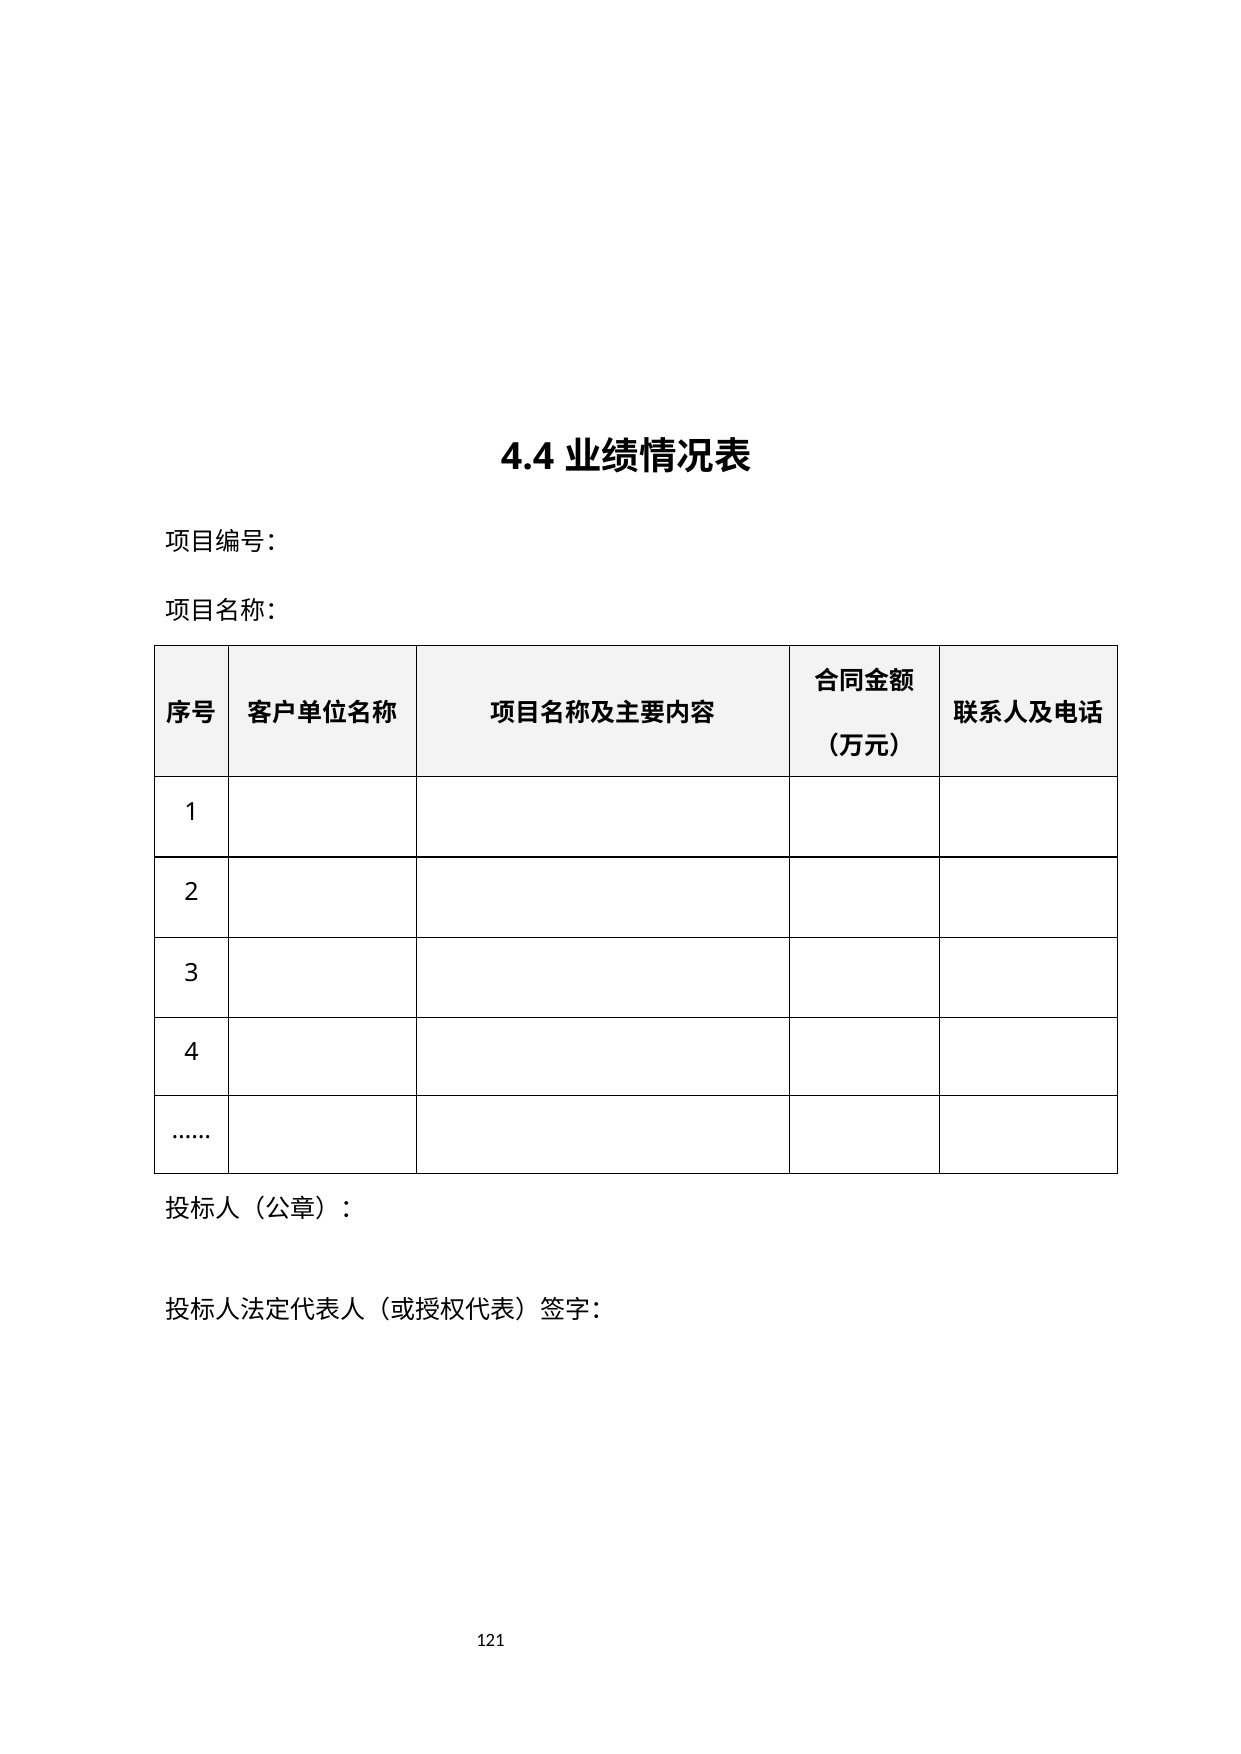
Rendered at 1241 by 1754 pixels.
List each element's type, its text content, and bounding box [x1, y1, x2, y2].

table_header 合同金额（万元） [790, 646, 939, 776]
table_cell [790, 1018, 939, 1095]
text 4.4 业绩情况表 [165, 426, 1087, 480]
text 投标人法定代表人（或授权代表）签字： [165, 1275, 1087, 1340]
table_cell [417, 1096, 789, 1173]
table_cell 1 [155, 777, 228, 856]
table_header 客户单位名称 [229, 646, 416, 776]
table_cell [940, 858, 1117, 937]
table_cell [229, 1096, 416, 1173]
text 项目编号： [165, 507, 1087, 572]
table_cell 2 [155, 858, 228, 937]
table_cell [417, 858, 789, 937]
table_header 项目名称及主要内容 [417, 646, 789, 776]
table_cell [229, 777, 416, 856]
table_cell [229, 938, 416, 1017]
table_cell [229, 858, 416, 937]
table_cell [940, 1096, 1117, 1173]
text 投标人（公章）： [165, 1174, 1087, 1239]
table_cell [790, 938, 939, 1017]
table_header 序号 [155, 646, 228, 776]
table_header 联系人及电话 [940, 646, 1117, 776]
table_cell …… [155, 1096, 228, 1173]
table_cell [417, 1018, 789, 1095]
table_cell [940, 777, 1117, 856]
table_cell [229, 1018, 416, 1095]
table_cell [940, 938, 1117, 1017]
table_cell 3 [155, 938, 228, 1017]
table_cell [940, 1018, 1117, 1095]
table_cell [790, 777, 939, 856]
table_cell 4 [155, 1018, 228, 1095]
table_cell [417, 777, 789, 856]
table_cell [790, 858, 939, 937]
table_cell [417, 938, 789, 1017]
table_cell [790, 1096, 939, 1173]
text 项目名称： [165, 591, 1087, 627]
